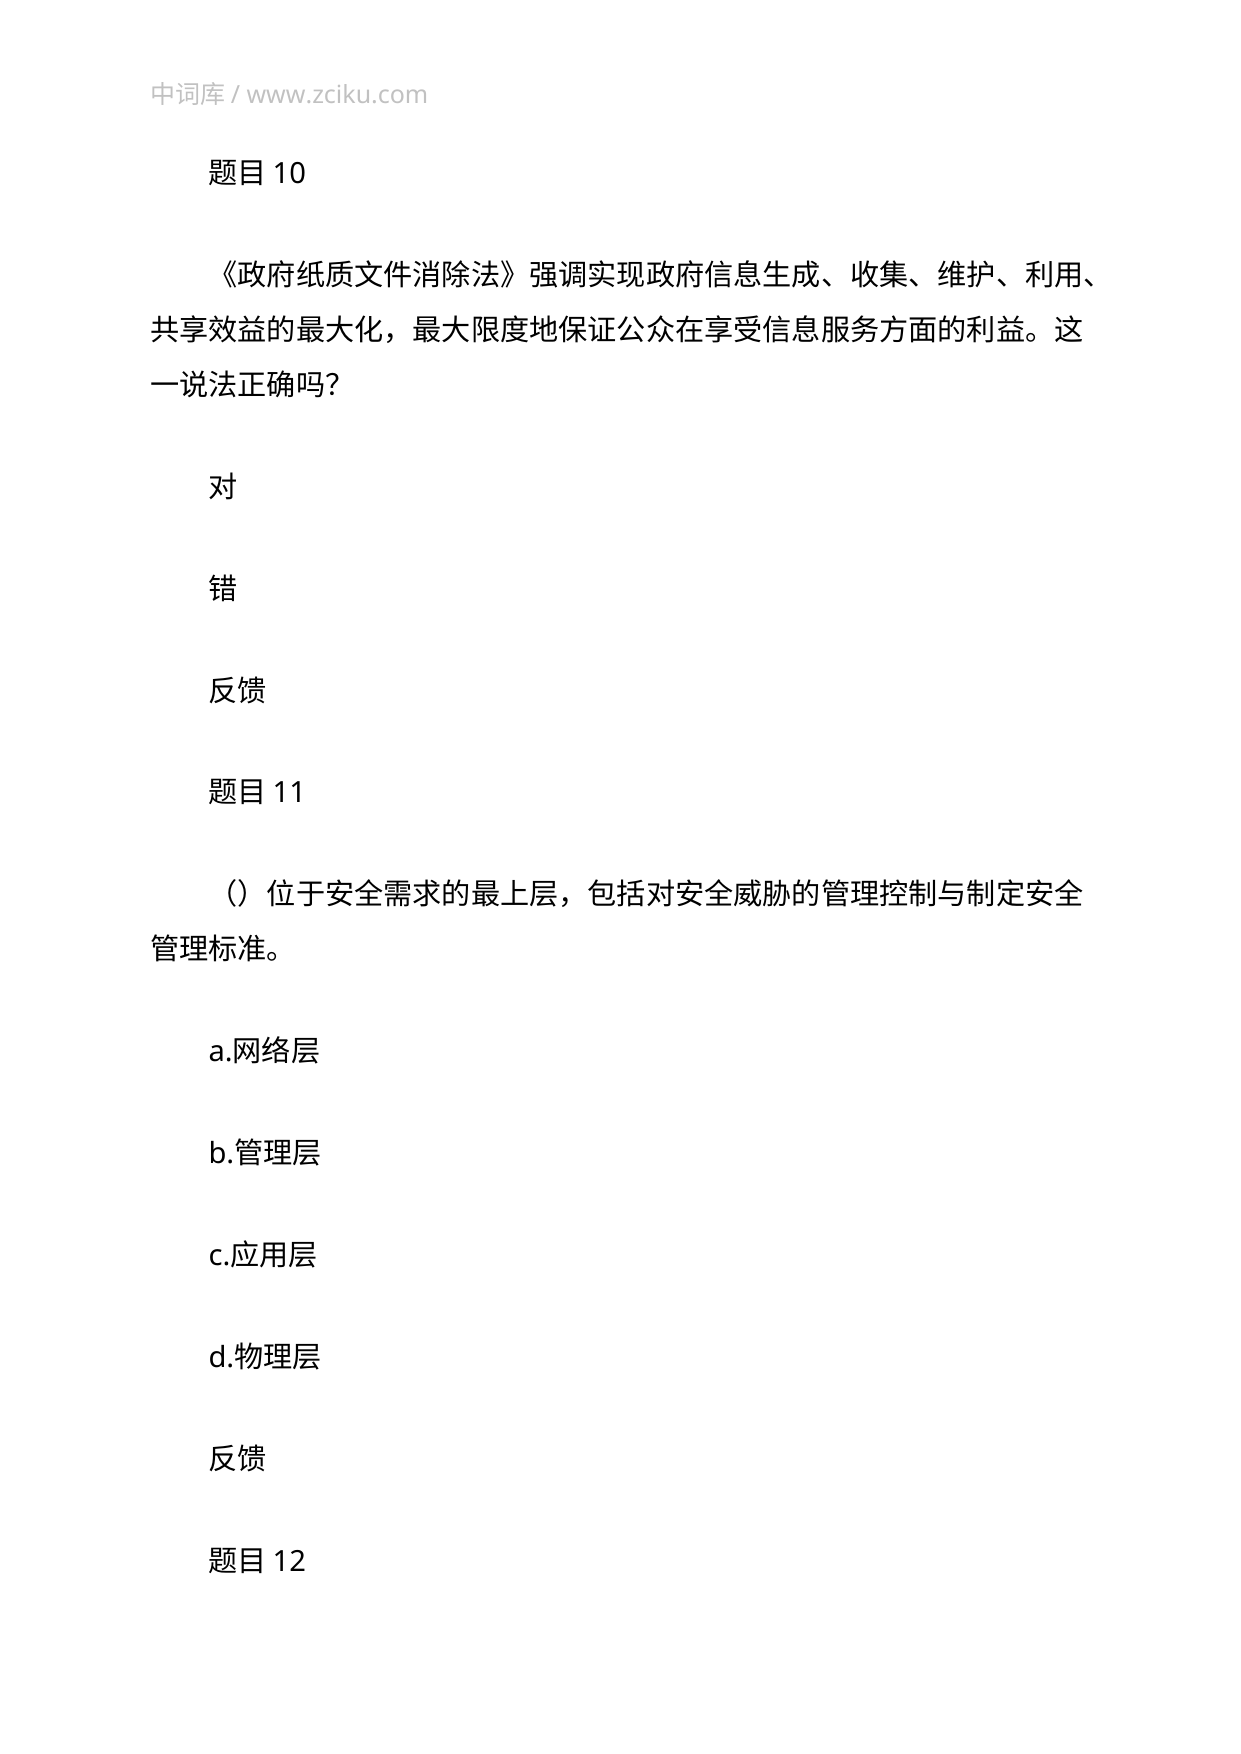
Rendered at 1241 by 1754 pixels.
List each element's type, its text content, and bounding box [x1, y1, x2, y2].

text 题目12 [150, 1537, 1090, 1579]
text 对 [150, 463, 1090, 506]
text （）位于安全需求的最上层，包括对安全威胁的管理控制与制定安全管理标准。 [150, 871, 1090, 968]
text 题目10 [150, 150, 1090, 192]
text 反馈 [150, 1435, 1090, 1478]
text 《政府纸质文件消除法》强调实现政府信息生成、收集、维护、利用、共享效益的最大化，最大限度地保证公众在享受信息服务方面的利益。这一说法正确吗？ [150, 252, 1090, 404]
text d.物理层 [150, 1333, 1090, 1376]
text a.网络层 [150, 1027, 1090, 1070]
text 错 [150, 565, 1090, 608]
text 题目11 [150, 769, 1090, 811]
text c.应用层 [150, 1231, 1090, 1274]
text b.管理层 [150, 1129, 1090, 1172]
text 反馈 [150, 667, 1090, 709]
